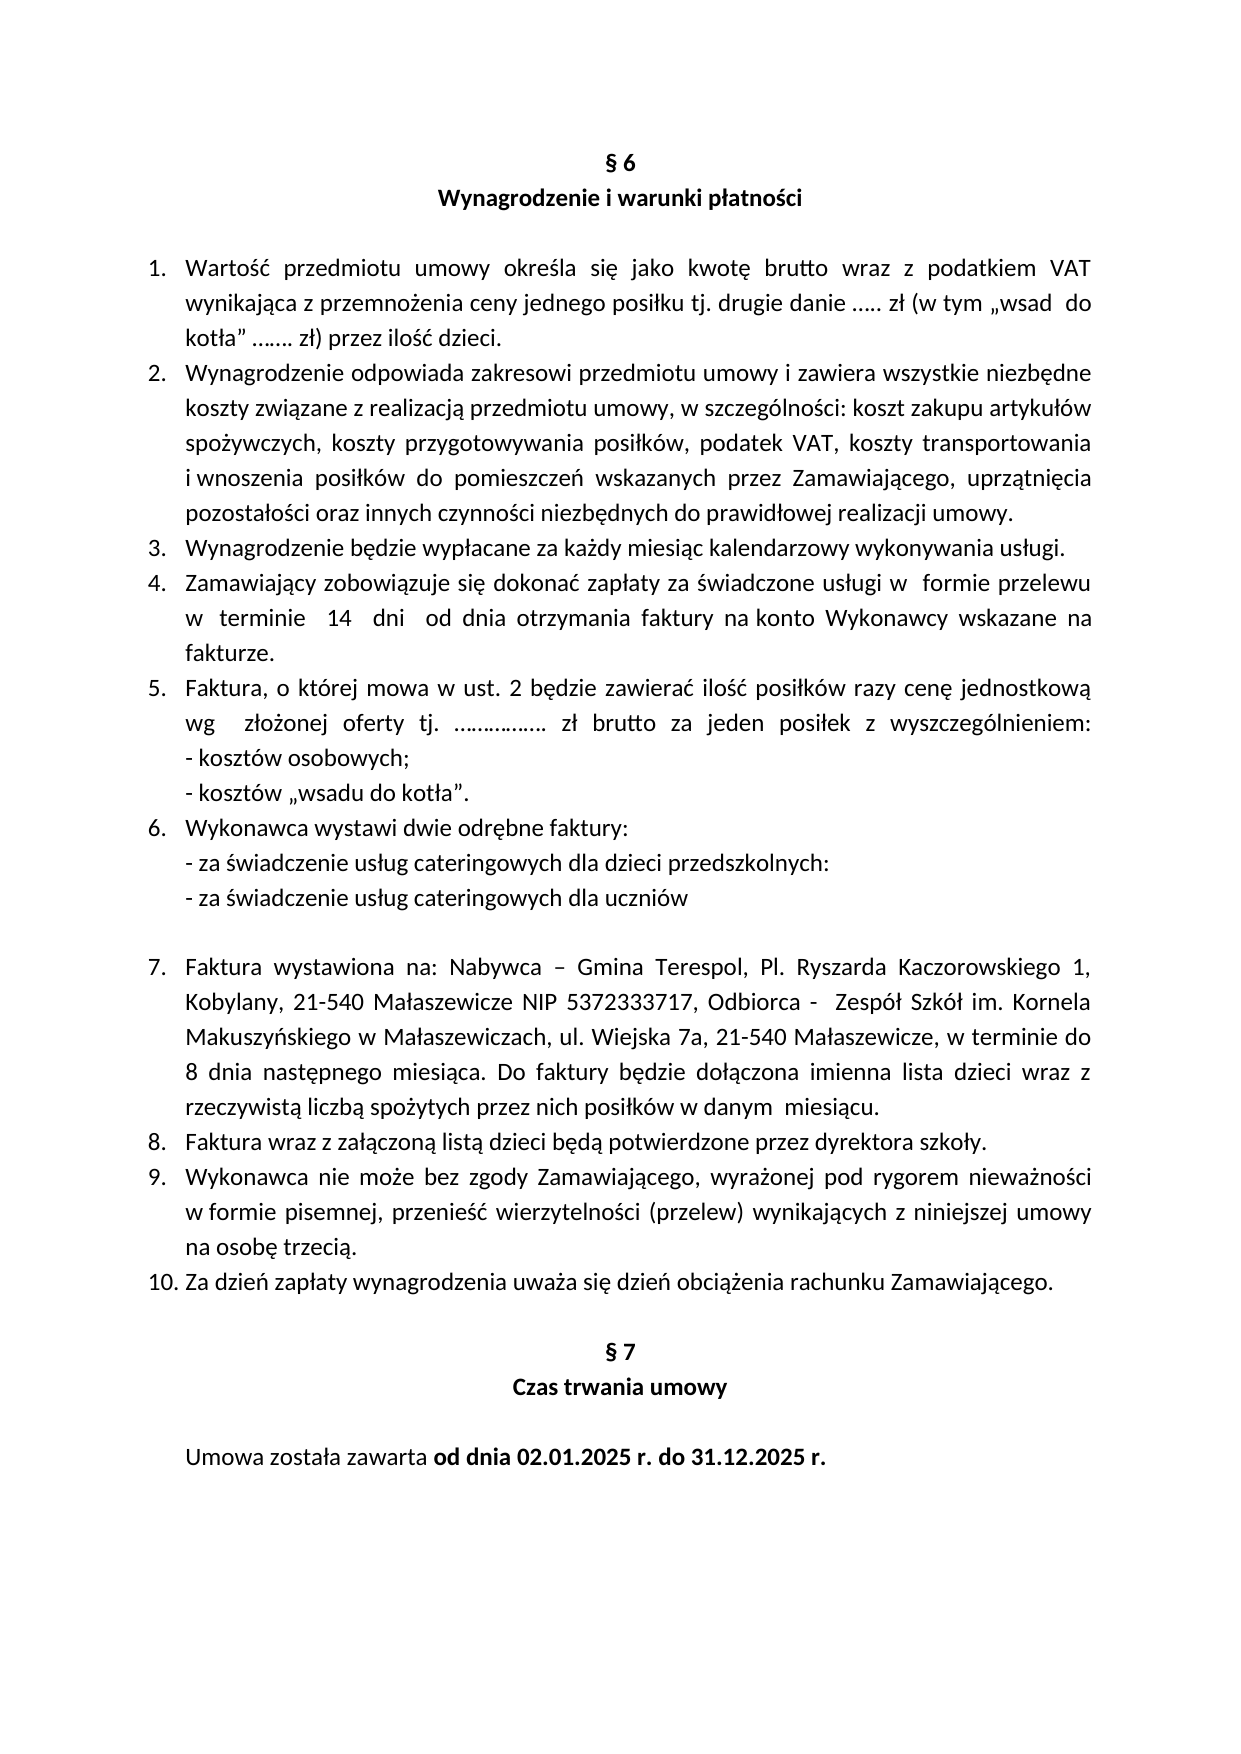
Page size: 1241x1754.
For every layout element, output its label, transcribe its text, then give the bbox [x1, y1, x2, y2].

list Umowa została zawarta od dnia 02.01.2025 r. do 31.12.2025 r. [185, 1441, 1093, 1471]
list Faktura, o której mowa w ust. 2 będzie zawierać ilość posiłków razy cenę jednostkową wg złożonej oferty tj. ……………. zł brutto za jeden posiłek z wyszczególnieniem: - kosztów osobowych; [148, 673, 1093, 773]
list Wynagrodzenie odpowiada zakresowi przedmiotu umowy i zawiera wszystkie niezbędne koszty związane z realizacją przedmiotu umowy, w szczególności: koszt zakupu artykułów spożywczych, koszty przygotowywania posiłków, podatek VAT, koszty transportowania i wnoszenia posiłków do pomieszczeń wskazanych przez Zamawiającego, uprzątnięcia pozostałości oraz innych czynności niezbędnych do prawidłowej realizacji umowy. [148, 358, 1093, 528]
list Faktura wraz z załączoną listą dzieci będą potwierdzone przez dyrektora szkoły. [148, 1126, 1093, 1156]
list Wynagrodzenie będzie wypłacane za każdy miesiąc kalendarzowy wykonywania usługi. [148, 533, 1093, 563]
list - za świadczenie usług cateringowych dla dzieci przedszkolnych: [185, 848, 1093, 878]
list Faktura wystawiona na: Nabywca – Gmina Terespol, Pl. Ryszarda Kaczorowskiego 1, Kobylany, 21-540 Małaszewicze NIP 5372333717, Odbiorca - Zespół Szkół im. Kornela Makuszyńskiego w Małaszewiczach, ul. Wiejska 7a, 21-540 Małaszewicze, w terminie do 8 dnia następnego miesiąca. Do faktury będzie dołączona imienna lista dzieci wraz z rzeczywistą liczbą spożytych przez nich posiłków w danym miesiącu. [148, 951, 1093, 1121]
list Za dzień zapłaty wynagrodzenia uważa się dzień obciążenia rachunku Zamawiającego. [148, 1266, 1093, 1296]
list - kosztów „wsadu do kotła”. [185, 778, 1093, 808]
text Czas trwania umowy [148, 1371, 1093, 1401]
text § 7 [148, 1336, 1093, 1366]
list Wykonawca nie może bez zgody Zamawiającego, wyrażonej pod rygorem nieważności w formie pisemnej, przenieść wierzytelności (przelew) wynikających z niniejszej umowy na osobę trzecią. [148, 1161, 1093, 1261]
text Wynagrodzenie i warunki płatności [148, 183, 1093, 213]
list Wartość przedmiotu umowy określa się jako kwotę brutto wraz z podatkiem VAT wynikająca z przemnożenia ceny jednego posiłku tj. drugie danie ….. zł (w tym „wsad do kotła” ……. zł) przez ilość dzieci. [148, 253, 1093, 353]
list Wykonawca wystawi dwie odrębne faktury: [148, 813, 1093, 843]
list - za świadczenie usług cateringowych dla uczniów [185, 883, 1093, 913]
text § 6 [148, 148, 1093, 178]
list Zamawiający zobowiązuje się dokonać zapłaty za świadczone usługi w formie przelewu w terminie 14 dni od dnia otrzymania faktury na konto Wykonawcy wskazane na fakturze. [148, 568, 1093, 668]
